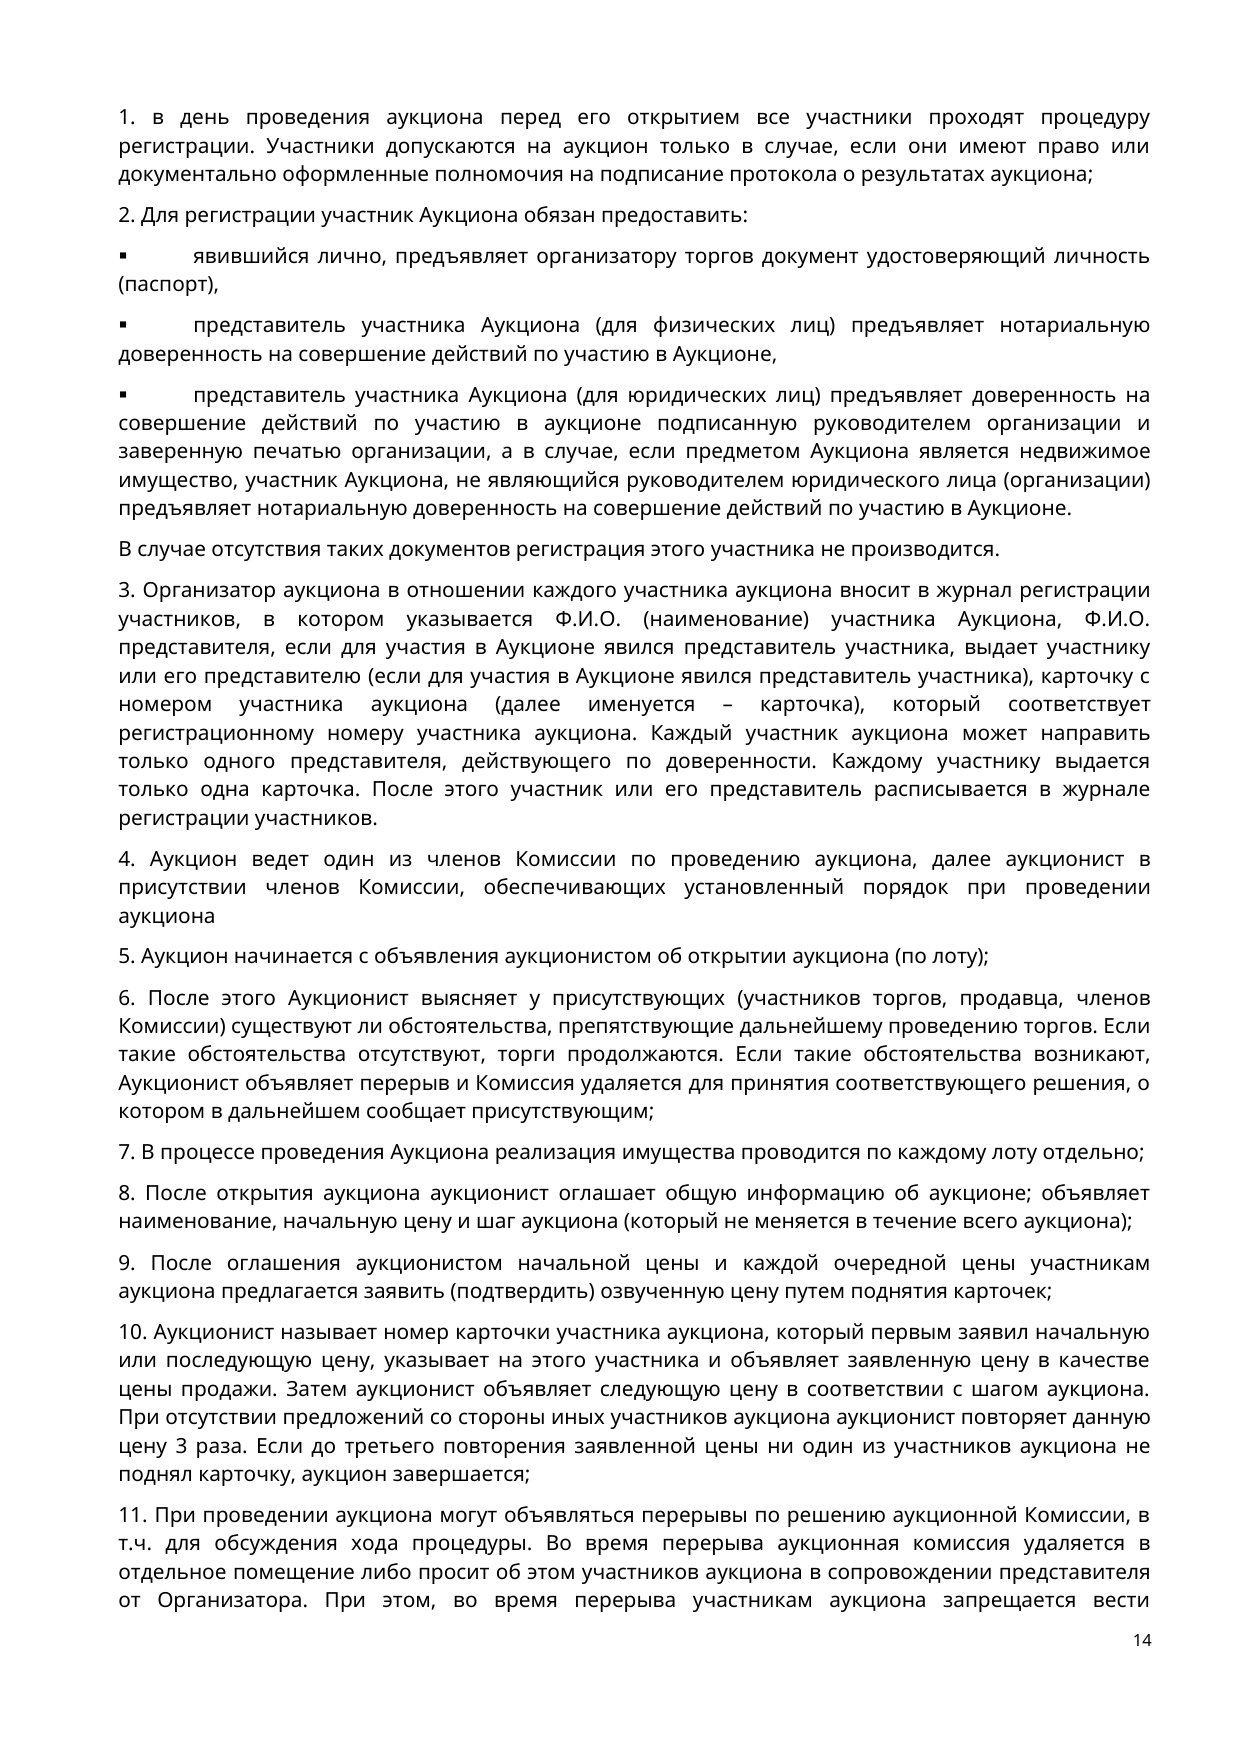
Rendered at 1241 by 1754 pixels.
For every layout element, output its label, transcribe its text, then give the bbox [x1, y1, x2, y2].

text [118, 1500, 1152, 1614]
text 9. После оглашения аукционистом начальной цены и каждой очередной цены участникам аукциона предлагается заявить (подтвердить) озвученную цену путем поднятия карточек; [118, 1248, 1152, 1304]
text 4. Аукцион ведет один из членов Комиссии по проведению аукциона, далее аукционист в присутствии членов Комиссии, обеспечивающих установленный порядок при проведении аукциона [118, 844, 1152, 929]
list представитель участника Аукциона (для физических лиц) предъявляет нотариальную доверенность на совершение действий по участию в Аукционе, [118, 310, 1152, 367]
text 6. После этого Аукционист выясняет у присутствующих (участников торгов, продавца, членов Комиссии) существуют ли обстоятельства, препятствующие дальнейшему проведению торгов. Если такие обстоятельства отсутствуют, торги продолжаются. Если такие обстоятельства возникают, Аукционист объявляет перерыв и Комиссия удаляется для принятия соответствующего решения, о котором в дальнейшем сообщает присутствующим; [118, 983, 1152, 1125]
text 8. После открытия аукциона аукционист оглашает общую информацию об аукционе; объявляет наименование, начальную цену и шаг аукциона (который не меняется в течение всего аукциона); [118, 1178, 1152, 1235]
text 3. Организатор аукциона в отношении каждого участника аукциона вносит в журнал регистрации участников, в котором указывается Ф.И.О. (наименование) участника Аукциона, Ф.И.О. представителя, если для участия в Аукционе явился представитель участника, выдает участнику или его представителю (если для участия в Аукционе явился представитель участника), карточку с номером участника аукциона (далее именуется – карточка), который соответствует регистрационному номеру участника аукциона. Каждый участник аукциона может направить только одного представителя, действующего по доверенности. Каждому участнику выдается только одна карточка. После этого участник или его представитель расписывается в журнале регистрации участников. [118, 575, 1152, 831]
list представитель участника Аукциона (для юридических лиц) предъявляет доверенность на совершение действий по участию в аукционе подписанную руководителем организации и заверенную печатью организации, а в случае, если предметом Аукциона является недвижимое имущество, участник Аукциона, не являющийся руководителем юридического лица (организации) предъявляет нотариальную доверенность на совершение действий по участию в Аукционе. [118, 380, 1152, 522]
text 7. В процессе проведения Аукциона реализация имущества проводится по каждому лоту отдельно; [118, 1137, 1152, 1166]
text 10. Аукционист называет номер карточки участника аукциона, который первым заявил начальную или последующую цену, указывает на этого участника и объявляет заявленную цену в качестве цены продажи. Затем аукционист объявляет следующую цену в соответствии с шагом аукциона. При отсутствии предложений со стороны иных участников аукциона аукционист повторяет данную цену 3 раза. Если до третьего повторения заявленной цены ни один из участников аукциона не поднял карточку, аукцион завершается; [118, 1317, 1152, 1488]
text В случае отсутствия таких документов регистрация этого участника не производится. [118, 534, 1152, 563]
text 1. в день проведения аукциона перед его открытием все участники проходят процедуру регистрации. Участники допускаются на аукцион только в случае, если они имеют право или документально оформленные полномочия на подписание протокола о результатах аукциона; [118, 102, 1152, 188]
text 5. Аукцион начинается с объявления аукционистом об открытии аукциона (по лоту); [118, 942, 1152, 970]
list явившийся лично, предъявляет организатору торгов документ удостоверяющий личность (паспорт), [118, 241, 1152, 298]
text 2. Для регистрации участник Аукциона обязан предоставить: [118, 200, 1152, 228]
